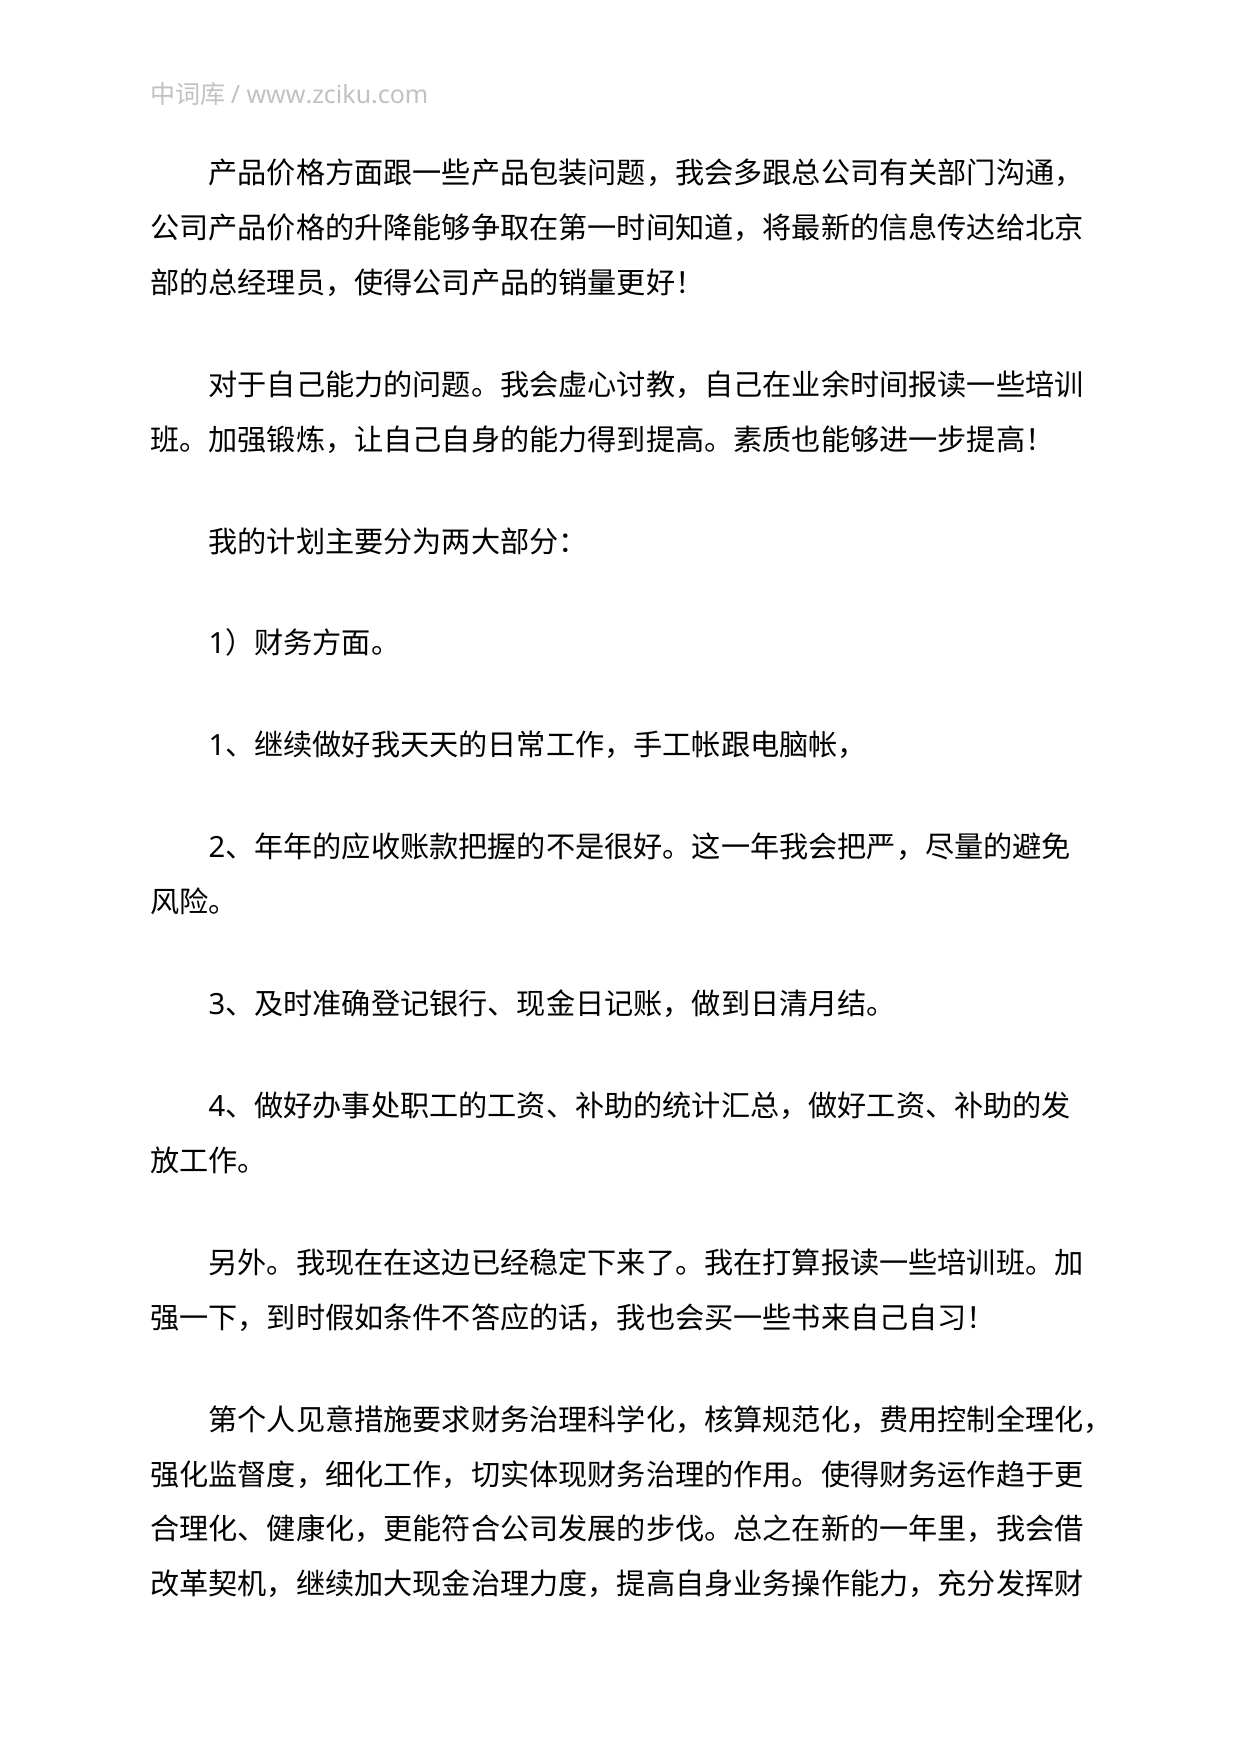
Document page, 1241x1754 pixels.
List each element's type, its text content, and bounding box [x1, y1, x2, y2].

text 2、年年的应收账款把握的不是很好。这一年我会把严，尽量的避免风险。 [150, 824, 1090, 921]
text 1、继续做好我天天的日常工作，手工帐跟电脑帐， [150, 722, 1090, 764]
text 1）财务方面。 [150, 620, 1090, 662]
text 我的计划主要分为两大部分： [150, 518, 1090, 561]
text 3、及时准确登记银行、现金日记账，做到日清月结。 [150, 981, 1090, 1023]
text 产品价格方面跟一些产品包装问题，我会多跟总公司有关部门沟通，公司产品价格的升降能够争取在第一时间知道，将最新的信息传达给北京部的总经理员，使得公司产品的销量更好！ [150, 150, 1090, 302]
text 另外。我现在在这边已经稳定下来了。我在打算报读一些培训班。加强一下，到时假如条件不答应的话，我也会买一些书来自己自习！ [150, 1239, 1090, 1337]
text 对于自己能力的问题。我会虚心讨教，自己在业余时间报读一些培训班。加强锻炼，让自己自身的能力得到提高。素质也能够进一步提高！ [150, 362, 1090, 459]
text 4、做好办事处职工的工资、补助的统计汇总，做好工资、补助的发放工作。 [150, 1083, 1090, 1180]
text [150, 1396, 1090, 1603]
